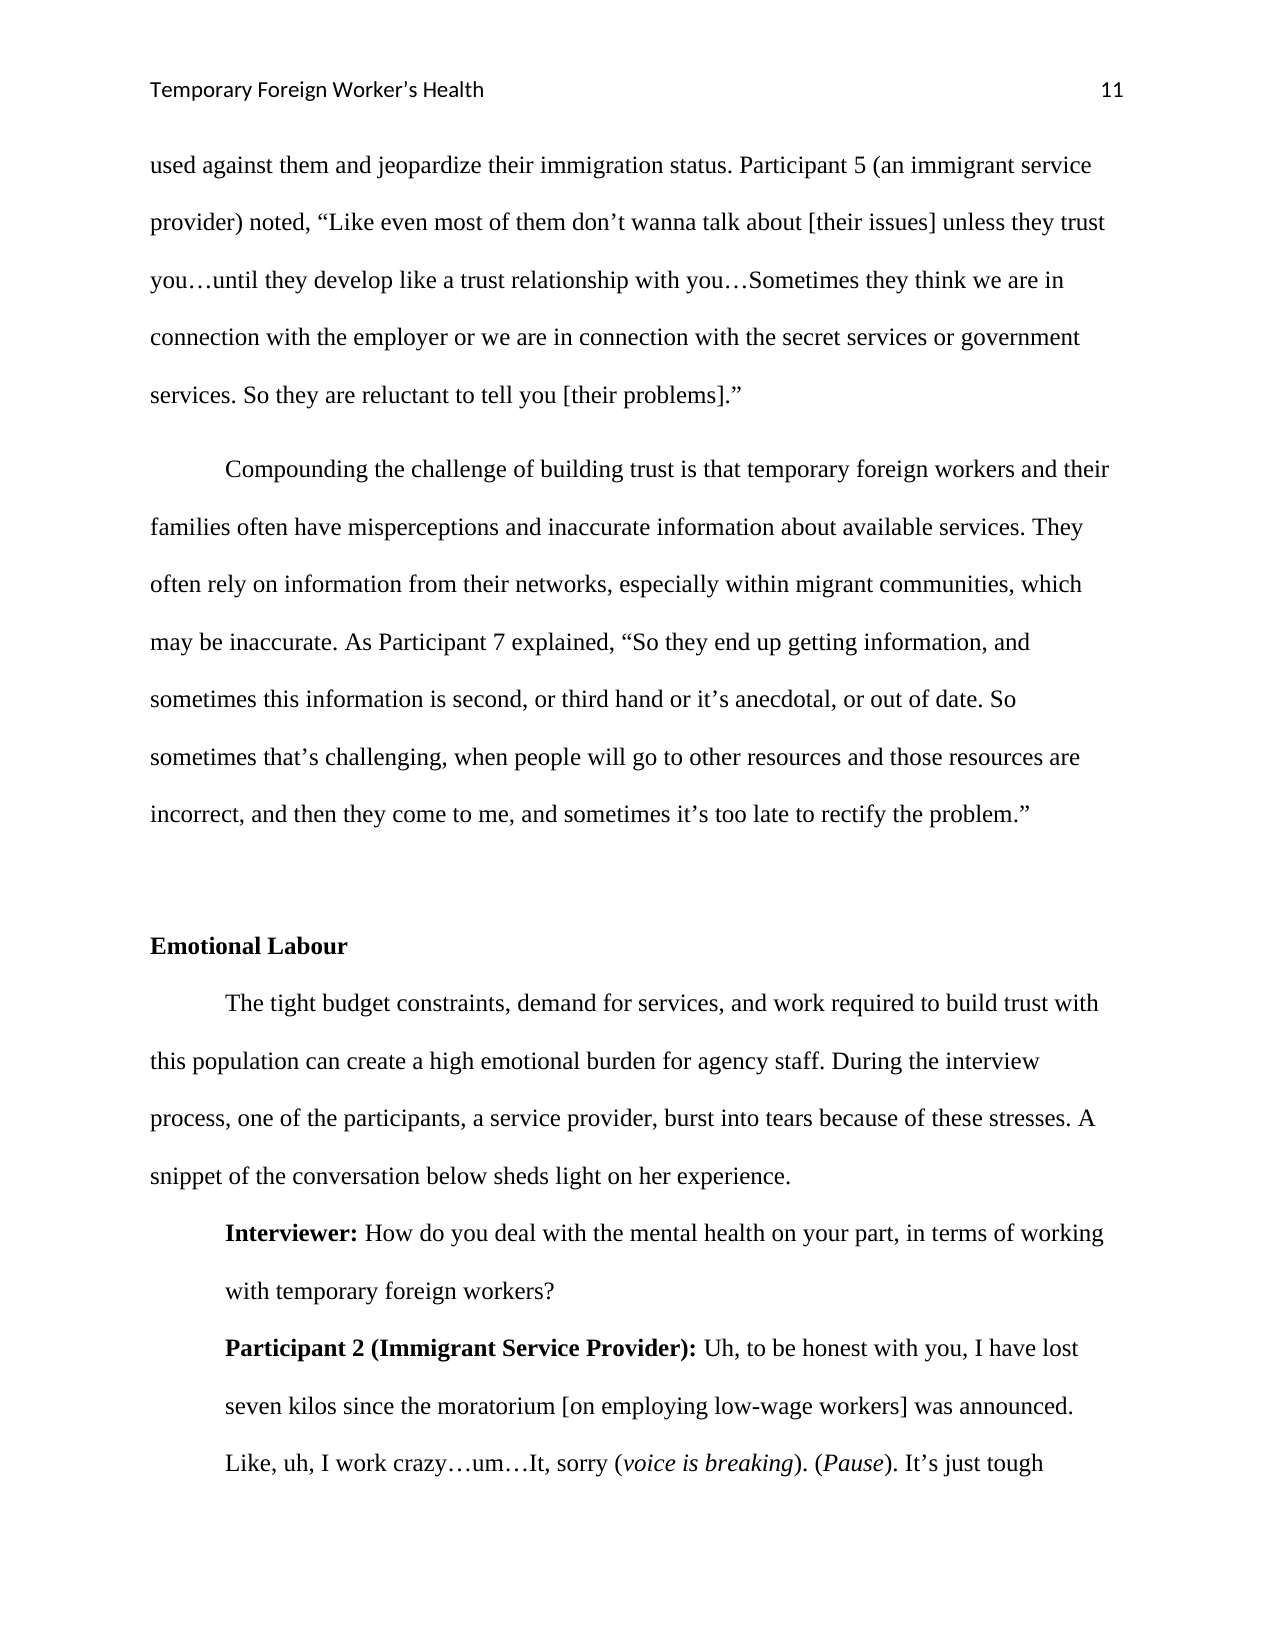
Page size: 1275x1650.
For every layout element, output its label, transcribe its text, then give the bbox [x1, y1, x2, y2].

text Compounding the challenge of building trust is that temporary foreign workers and their families often have misperceptions and inaccurate information about available services. They often rely on information from their networks, especially within migrant communities, which may be inaccurate. As Participant 7 explained, “So they end up getting information, and sometimes this information is second, or third hand or it’s anecdotal, or out of date. So sometimes that’s challenging, when people will go to other resources and those resources are incorrect, and then they come to me, and sometimes it’s too late to rectify the problem.” [150, 454, 1125, 828]
text Emotional Labour [150, 931, 1125, 959]
text Interviewer: How do you deal with the mental health on your part, in terms of working with temporary foreign workers? [225, 1218, 1125, 1304]
text The tight budget constraints, demand for services, and work required to build trust with this population can create a high emotional burden for agency staff. During the interview process, one of the participants, a service provider, burst into tears because of these stresses. A snippet of the conversation below sheds light on her experience. [150, 988, 1125, 1189]
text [225, 1333, 1125, 1477]
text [150, 150, 1125, 409]
